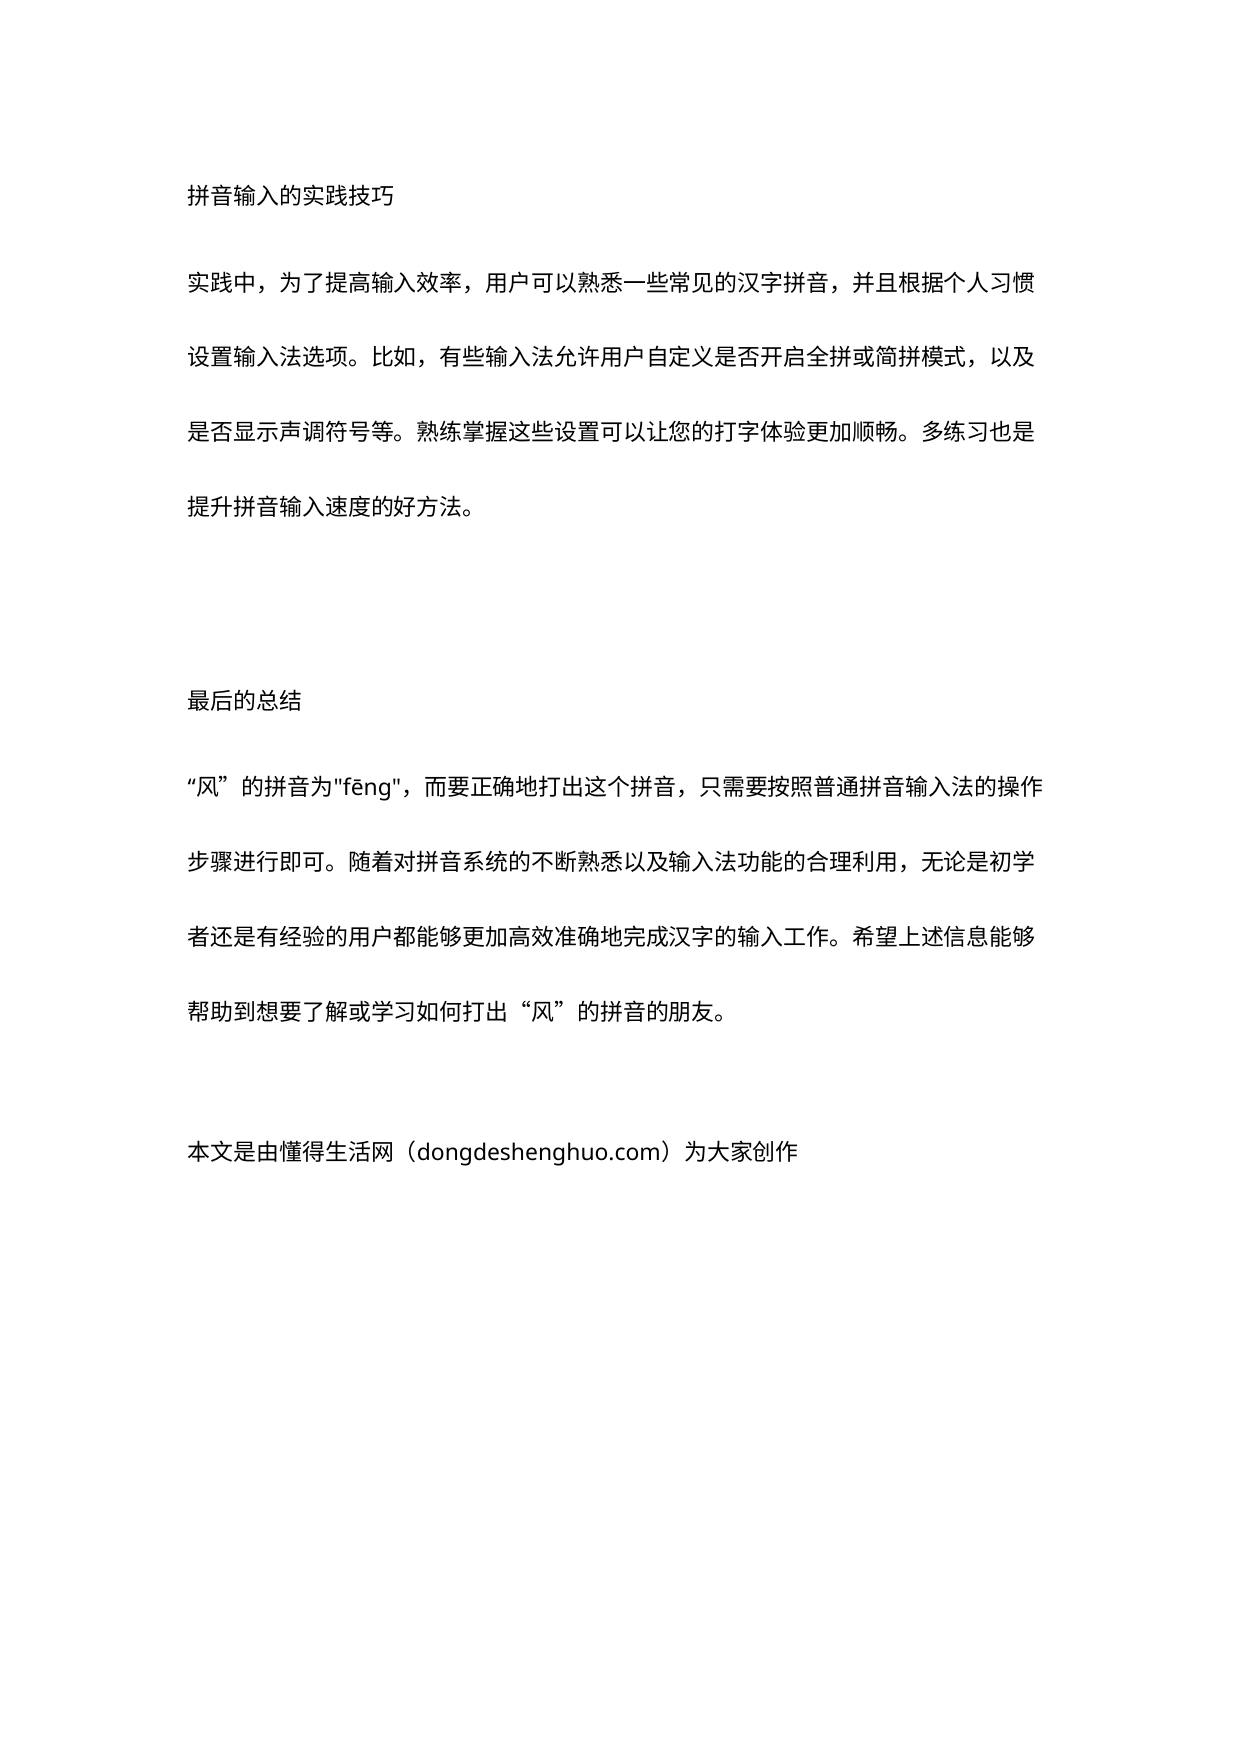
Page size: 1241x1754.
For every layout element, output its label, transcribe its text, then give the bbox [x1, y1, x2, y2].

text 拼音输入的实践技巧 [187, 162, 1053, 227]
text 实践中，为了提高输入效率，用户可以熟悉一些常见的汉字拼音，并且根据个人习惯设置输入法选项。比如，有些输入法允许用户自定义是否开启全拼或简拼模式，以及是否显示声调符号等。熟练掌握这些设置可以让您的打字体验更加顺畅。多练习也是提升拼音输入速度的好方法。 [187, 248, 1053, 538]
text “风”的拼音为"fēng"，而要正确地打出这个拼音，只需要按照普通拼音输入法的操作步骤进行即可。随着对拼音系统的不断熟悉以及输入法功能的合理利用，无论是初学者还是有经验的用户都能够更加高效准确地完成汉字的输入工作。希望上述信息能够帮助到想要了解或学习如何打出“风”的拼音的朋友。 [187, 753, 1053, 1042]
text 最后的总结 [187, 667, 1053, 732]
text 本文是由懂得生活网（dongdeshenghuo.com）为大家创作 [187, 1118, 1053, 1183]
